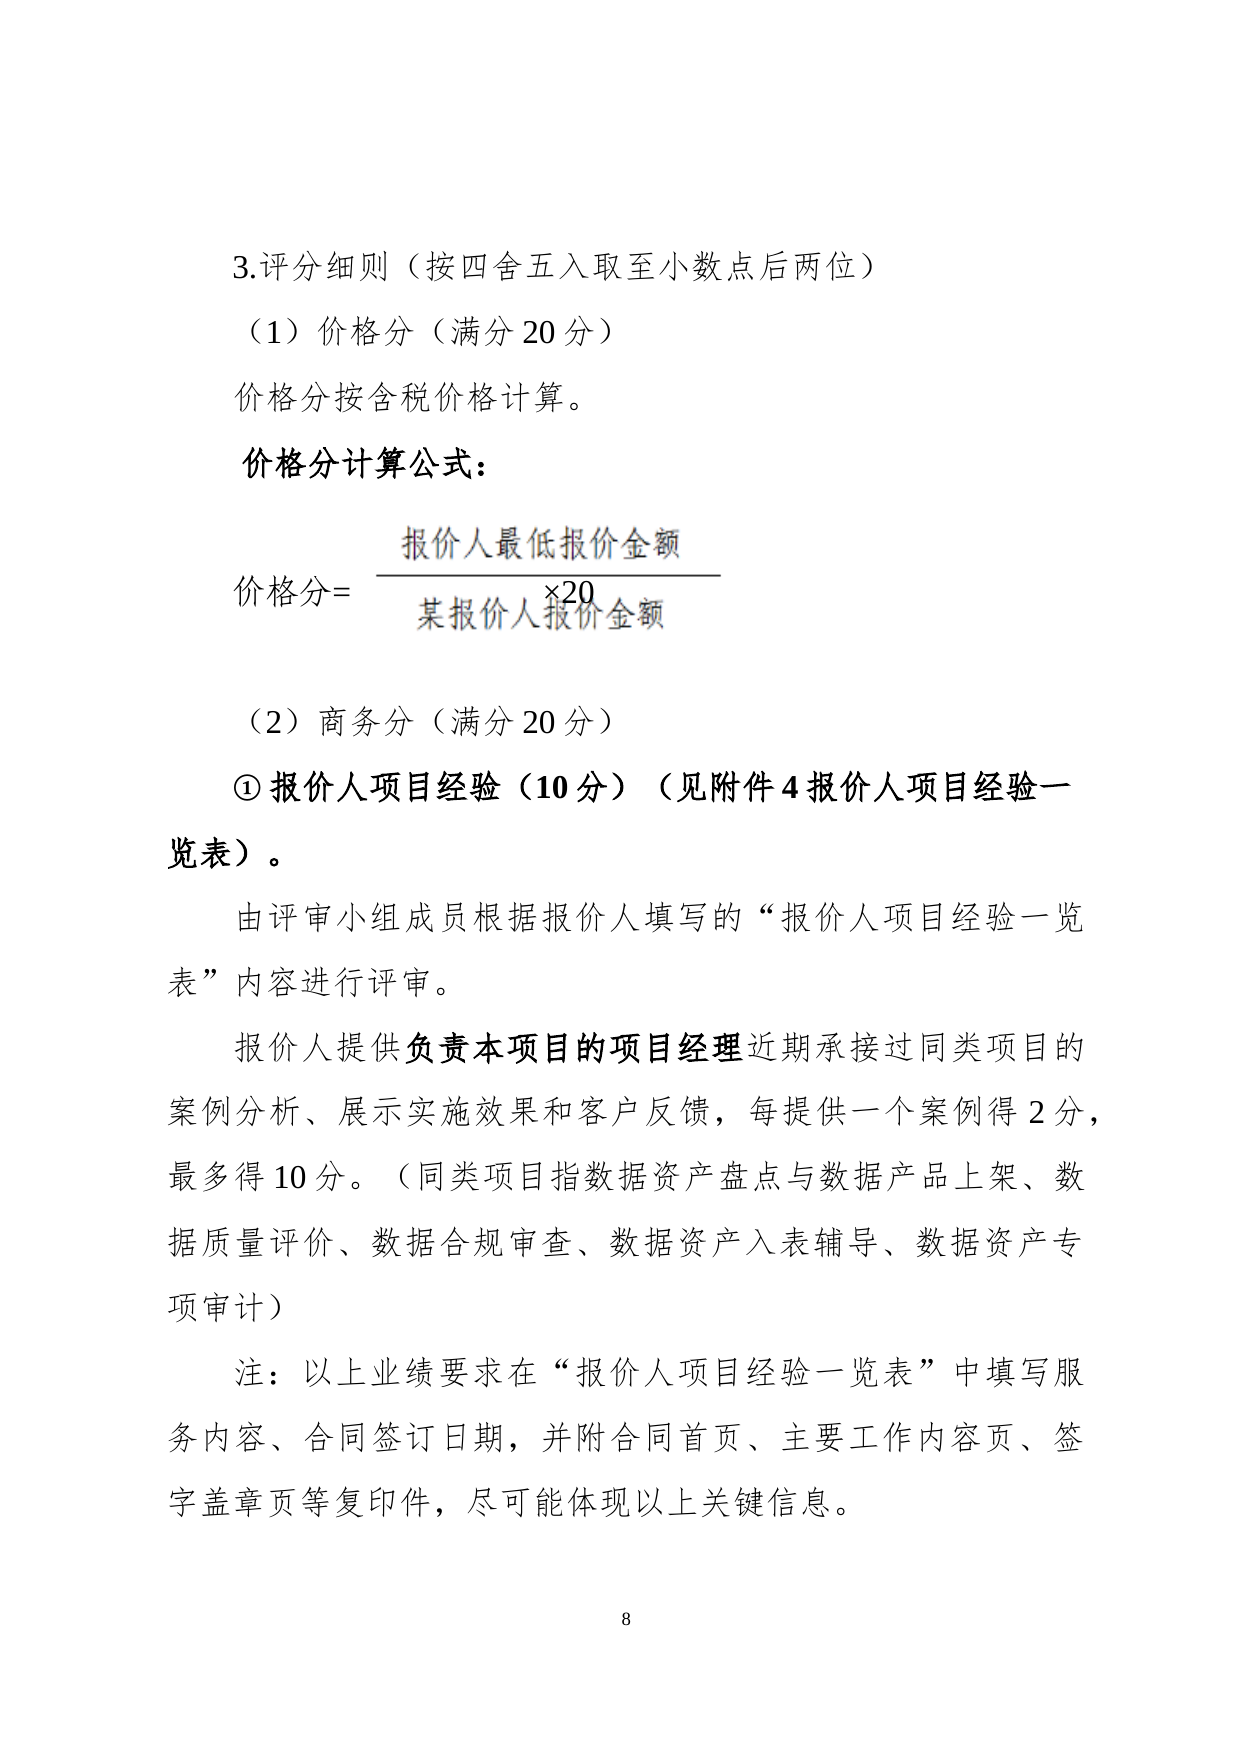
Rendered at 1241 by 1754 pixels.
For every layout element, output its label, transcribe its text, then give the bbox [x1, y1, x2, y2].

text 报价人提供负责本项目的项目经理近期承接过同类项目的案例分析、展示实施效果和客户反馈，每提供一个案例得2分，最多得10分。（同类项目指数据资产盘点与数据产品上架、数据质量评价、数据合规审查、数据资产入表辅导、数据资产专项审计） [165, 1013, 1087, 1338]
text 注：以上业绩要求在“报价人项目经验一览表”中填写服务内容、合同签订日期，并附合同首页、主要工作内容页、签字盖章页等复印件，尽可能体现以上关键信息。 [165, 1338, 1087, 1533]
text 3.评分细则（按四舍五入取至小数点后两位） [165, 233, 1087, 298]
picture [353, 498, 743, 558]
picture [353, 623, 743, 647]
list 商务分（满分20分） [165, 688, 1087, 753]
text （1）价格分（满分20分） [232, 298, 1087, 363]
text 价格分计算公式： [232, 428, 1087, 493]
text 价格分按含税价格计算。 [232, 363, 1087, 428]
text 由评审小组成员根据报价人填写的“报价人项目经验一览表”内容进行评审。 [165, 883, 1087, 1013]
text ①报价人项目经验（10分）（见附件4报价人项目经验一览表）。 [165, 753, 1087, 883]
text 价格分= ×20 [165, 558, 1087, 623]
